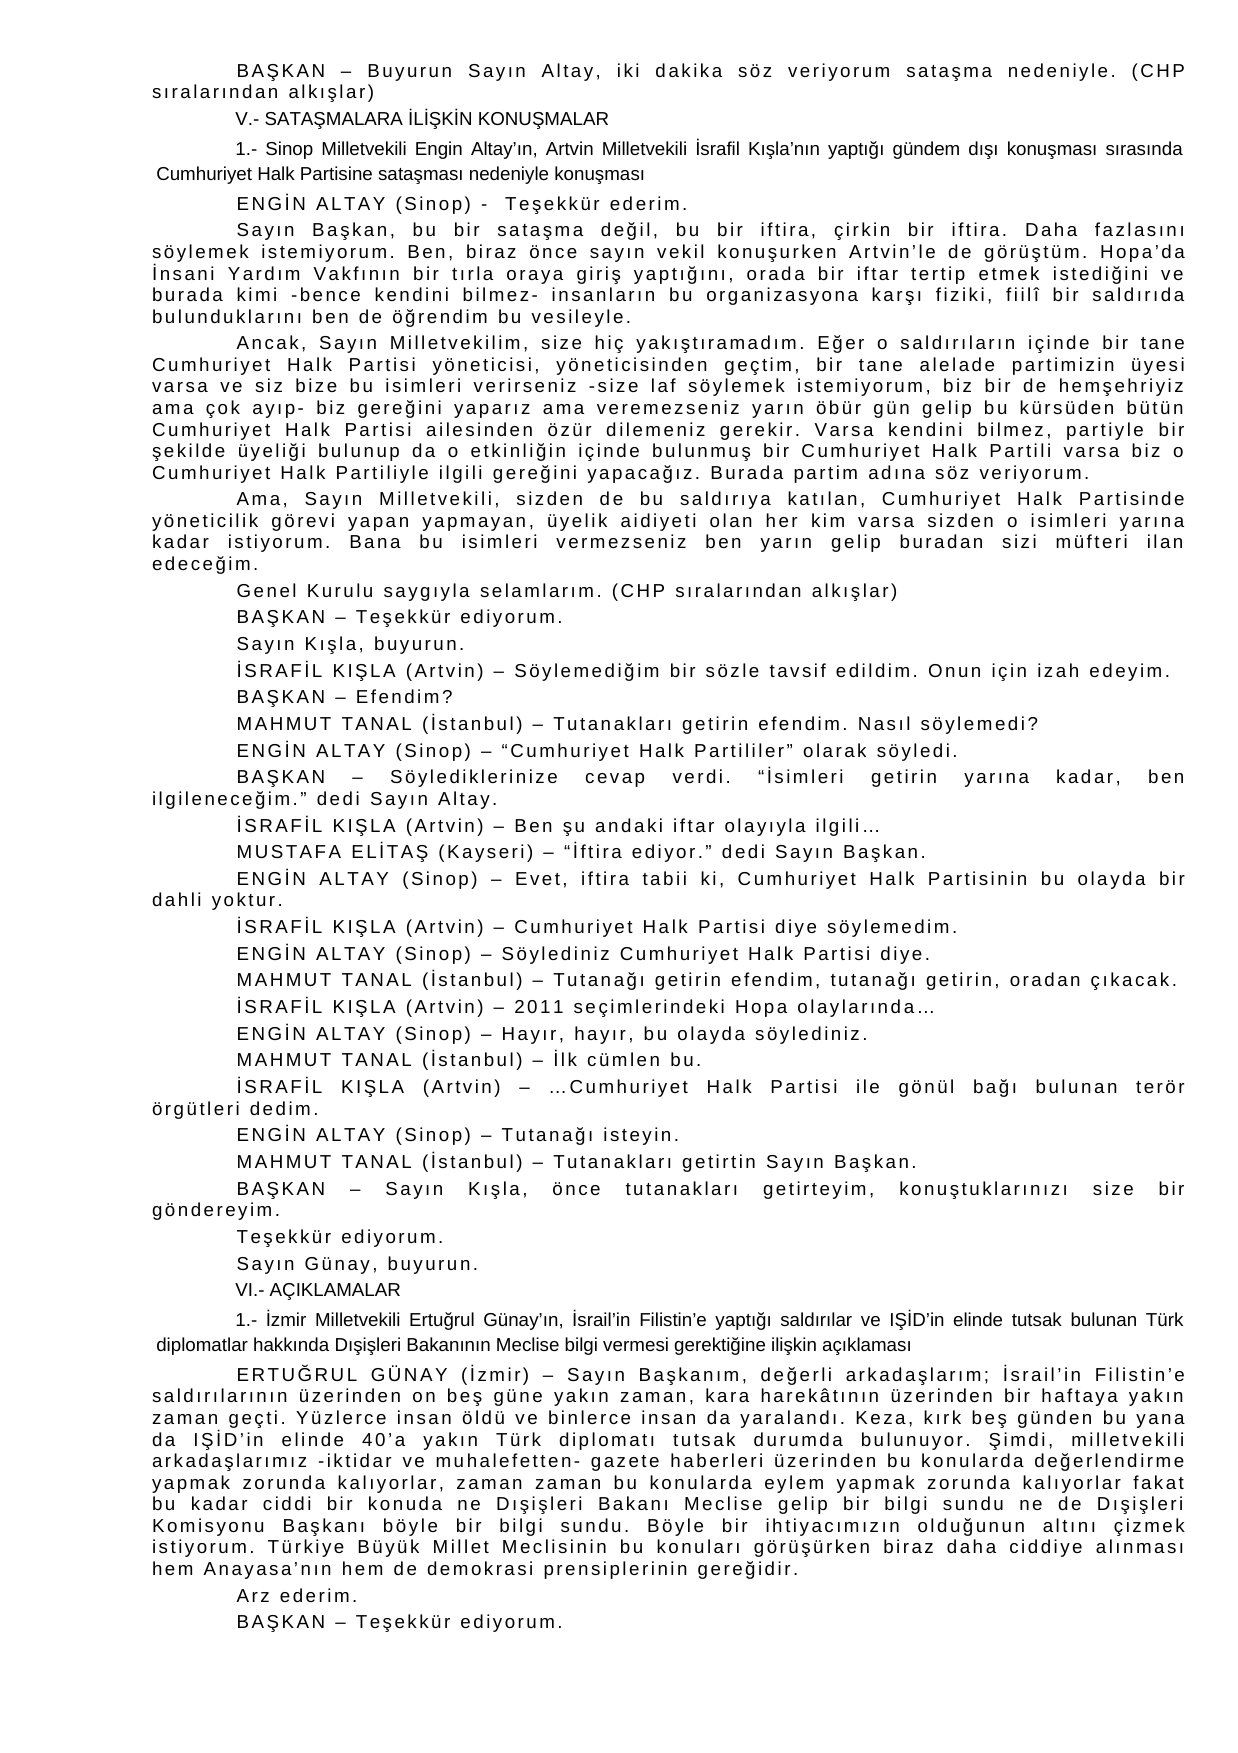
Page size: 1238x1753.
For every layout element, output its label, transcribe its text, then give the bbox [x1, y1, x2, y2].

text ENGİN ALTAY (Sinop) – Söylediniz Cumhuriyet Halk Partisi diye. [152, 943, 1186, 964]
text Genel Kurulu saygıyla selamlarım. (CHP sıralarından alkışlar) [152, 579, 1186, 601]
text Arz ederim. [152, 1584, 1186, 1606]
text 1.- Sinop Milletvekili Engin Altay’ın, Artvin Milletvekili İsrafil Kışla’nın yaptığı gündem dışı konuşması sırasında Cumhuriyet Halk Partisine sataşması nedeniyle konuşması [156, 138, 1184, 184]
text BAŞKAN – Teşekkür ediyorum. [152, 1611, 1186, 1633]
text BAŞKAN – Buyurun Sayın Altay, iki dakika söz veriyorum sataşma nedeniyle. (CHP sıralarından alkışlar) [152, 60, 1186, 103]
text ENGİN ALTAY (Sinop) – Evet, iftira tabii ki, Cumhuriyet Halk Partisinin bu olayda bir dahli yoktur. [152, 868, 1186, 911]
text BAŞKAN – Sayın Kışla, önce tutanakları getirteyim, konuştuklarınızı size bir göndereyim. [152, 1177, 1186, 1221]
text ENGİN ALTAY (Sinop) – “Cumhuriyet Halk Partililer” olarak söyledi. [152, 739, 1186, 761]
text İSRAFİL KIŞLA (Artvin) – Cumhuriyet Halk Partisi diye söylemedim. [152, 916, 1186, 937]
text Ama, Sayın Milletvekili, sizden de bu saldırıya katılan, Cumhuriyet Halk Partisinde yöneticilik görevi yapan yapmayan, üyelik aidiyeti olan her kim varsa sizden o isimleri yarına kadar istiyorum. Bana bu isimleri vermezseniz ben yarın gelip buradan sizi müfteri ilan edeceğim. [152, 488, 1186, 574]
text 1.- İzmir Milletvekili Ertuğrul Günay’ın, İsrail’in Filistin’e yaptığı saldırılar ve IŞİD’in elinde tutsak bulunan Türk diplomatlar hakkında Dışişleri Bakanının Meclise bilgi vermesi gerektiğine ilişkin açıklaması [156, 1309, 1184, 1355]
text Sayın Başkan, bu bir sataşma değil, bu bir iftira, çirkin bir iftira. Daha fazlasını söylemek istemiyorum. Ben, biraz önce sayın vekil konuşurken Artvin’le de görüştüm. Hopa’da İnsani Yardım Vakfının bir tırla oraya giriş yaptığını, orada bir iftar tertip etmek istediğini ve burada kimi -bence kendini bilmez- insanların bu organizasyona karşı fiziki, fiilî bir saldırıda bulunduklarını ben de öğrendim bu vesileyle. [152, 219, 1186, 327]
text MAHMUT TANAL (İstanbul) – Tutanakları getirin efendim. Nasıl söylemedi? [152, 713, 1186, 734]
text Sayın Günay, buyurun. [152, 1252, 1186, 1274]
text İSRAFİL KIŞLA (Artvin) – Ben şu andaki iftar olayıyla ilgili… [152, 814, 1186, 836]
text Ancak, Sayın Milletvekilim, size hiç yakıştıramadım. Eğer o saldırıların içinde bir tane Cumhuriyet Halk Partisi yöneticisi, yöneticisinden geçtim, bir tane alelade partimizin üyesi varsa ve siz bize bu isimleri verirseniz -size laf söylemek istemiyorum, biz bir de hemşehriyiz ama çok ayıp- biz gereğini yaparız ama veremezseniz yarın öbür gün gelip bu kürsüden bütün Cumhuriyet Halk Partisi ailesinden özür dilemeniz gerekir. Varsa kendini bilmez, partiyle bir şekilde üyeliği bulunup da o etkinliğin içinde bulunmuş bir Cumhuriyet Halk Partili varsa biz o Cumhuriyet Halk Partiliyle ilgili gereğini yapacağız. Burada partim adına söz veriyorum. [152, 332, 1186, 483]
text MAHMUT TANAL (İstanbul) – İlk cümlen bu. [152, 1049, 1186, 1071]
text İSRAFİL KIŞLA (Artvin) – …Cumhuriyet Halk Partisi ile gönül bağı bulunan terör örgütleri dedim. [152, 1076, 1186, 1119]
text BAŞKAN – Efendim? [152, 686, 1186, 708]
text MAHMUT TANAL (İstanbul) – Tutanakları getirtin Sayın Başkan. [152, 1151, 1186, 1172]
text ERTUĞRUL GÜNAY (İzmir) – Sayın Başkanım, değerli arkadaşlarım; İsrail’in Filistin’e saldırılarının üzerinden on beş güne yakın zaman, kara harekâtının üzerinden bir haftaya yakın zaman geçti. Yüzlerce insan öldü ve binlerce insan da yaralandı. Keza, kırk beş günden bu yana da IŞİD’in elinde 40’a yakın Türk diplomatı tutsak durumda bulunuyor. Şimdi, milletvekili arkadaşlarımız -iktidar ve muhalefetten- gazete haberleri üzerinden bu konularda değerlendirme yapmak zorunda kalıyorlar, zaman zaman bu konularda eylem yapmak zorunda kalıyorlar fakat bu kadar ciddi bir konuda ne Dışişleri Bakanı Meclise gelip bir bilgi sundu ne de Dışişleri Komisyonu Başkanı böyle bir bilgi sundu. Böyle bir ihtiyacımızın olduğunun altını çizmek istiyorum. Türkiye Büyük Millet Meclisinin bu konuları görüşürken biraz daha ciddiye alınması hem Anayasa’nın hem de demokrasi prensiplerinin gereğidir. [152, 1364, 1186, 1579]
text V.- SATAŞMALARA İLİŞKİN KONUŞMALAR [156, 108, 1184, 129]
text İSRAFİL KIŞLA (Artvin) – Söylemediğim bir sözle tavsif edildim. Onun için izah edeyim. [152, 659, 1186, 681]
text BAŞKAN – Teşekkür ediyorum. [152, 606, 1186, 628]
text MUSTAFA ELİTAŞ (Kayseri) – “İftira ediyor.” dedi Sayın Başkan. [152, 841, 1186, 863]
text ENGİN ALTAY (Sinop) - Teşekkür ederim. [152, 192, 1186, 214]
text ENGİN ALTAY (Sinop) – Hayır, hayır, bu olayda söylediniz. [152, 1023, 1186, 1044]
text İSRAFİL KIŞLA (Artvin) – 2011 seçimlerindeki Hopa olaylarında… [152, 996, 1186, 1017]
text BAŞKAN – Söylediklerinize cevap verdi. “İsimleri getirin yarına kadar, ben ilgileneceğim.” dedi Sayın Altay. [152, 766, 1186, 809]
text VI.- AÇIKLAMALAR [156, 1279, 1184, 1301]
text Teşekkür ediyorum. [152, 1226, 1186, 1247]
text MAHMUT TANAL (İstanbul) – Tutanağı getirin efendim, tutanağı getirin, oradan çıkacak. [152, 969, 1186, 991]
text Sayın Kışla, buyurun. [152, 633, 1186, 654]
text ENGİN ALTAY (Sinop) – Tutanağı isteyin. [152, 1124, 1186, 1146]
